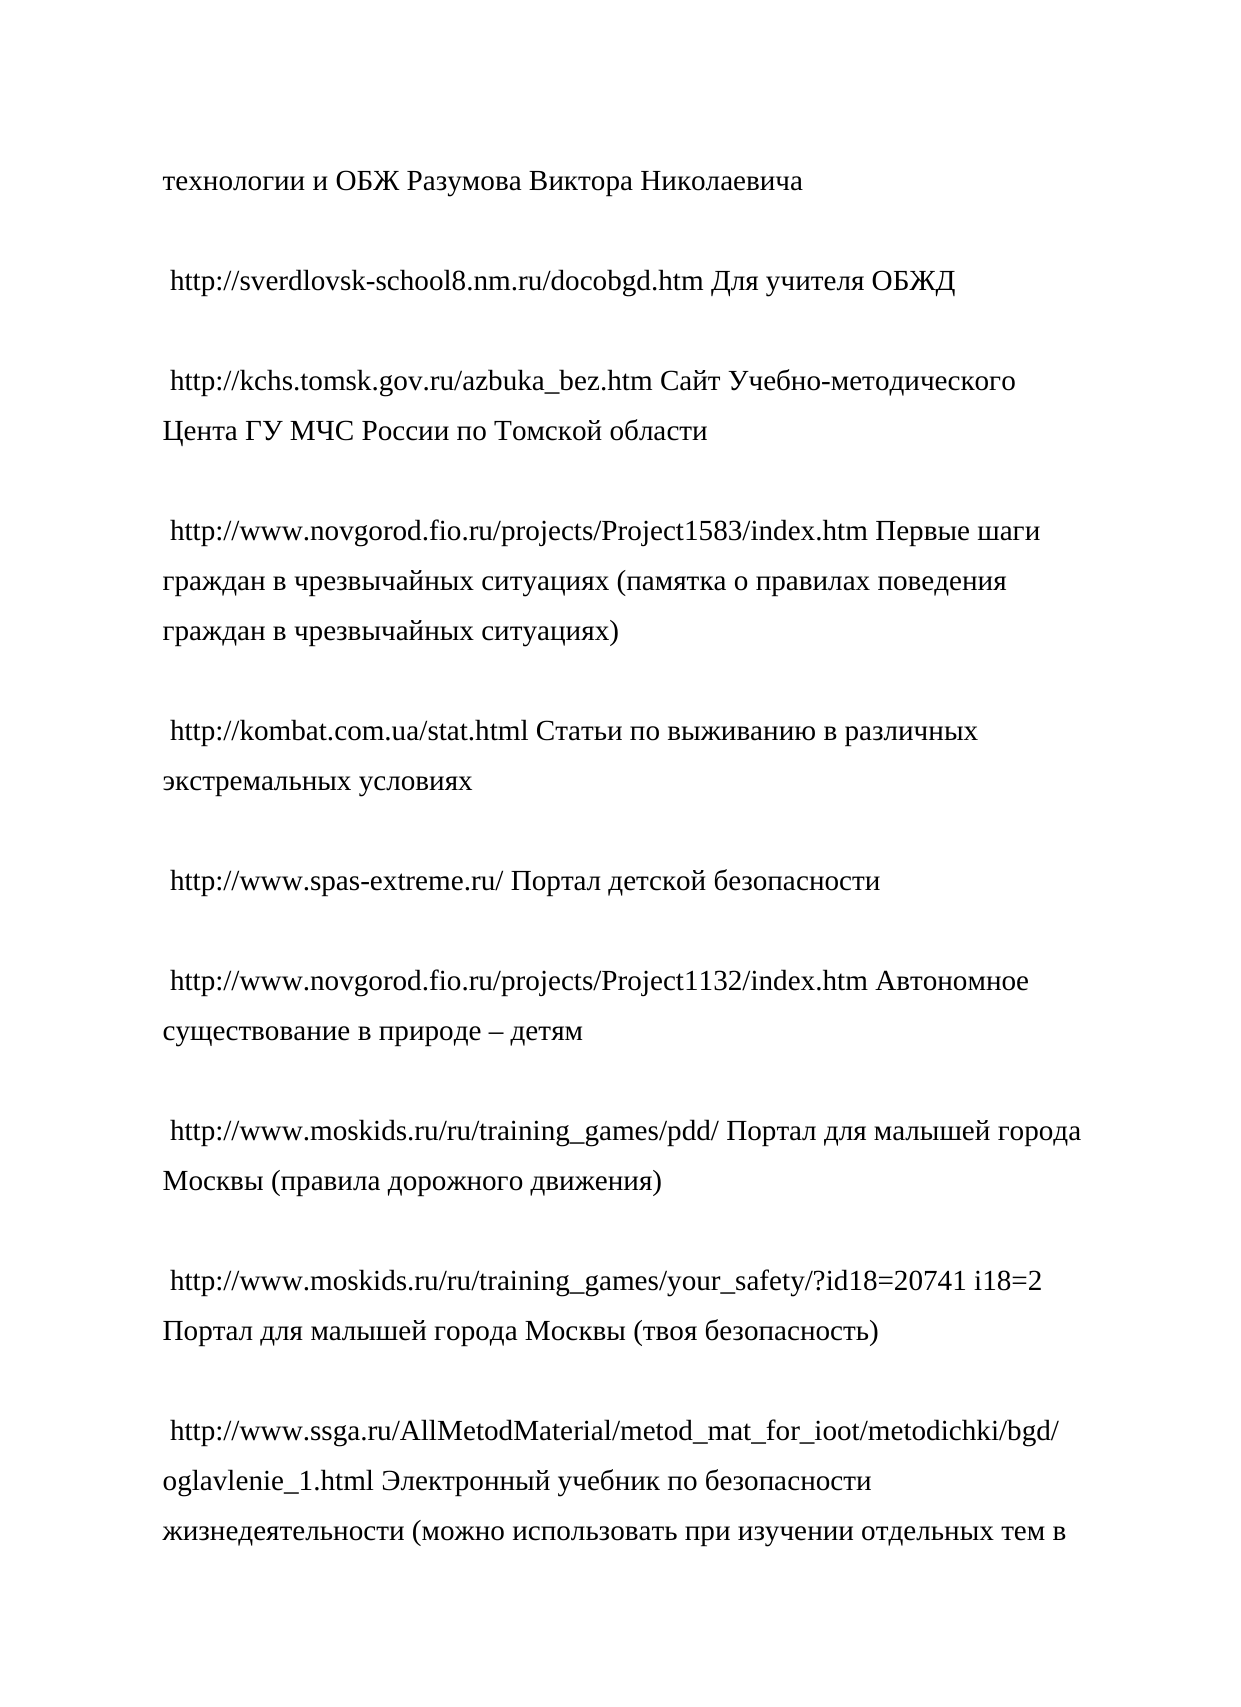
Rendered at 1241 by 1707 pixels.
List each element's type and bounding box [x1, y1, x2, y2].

text [162, 150, 1090, 1550]
